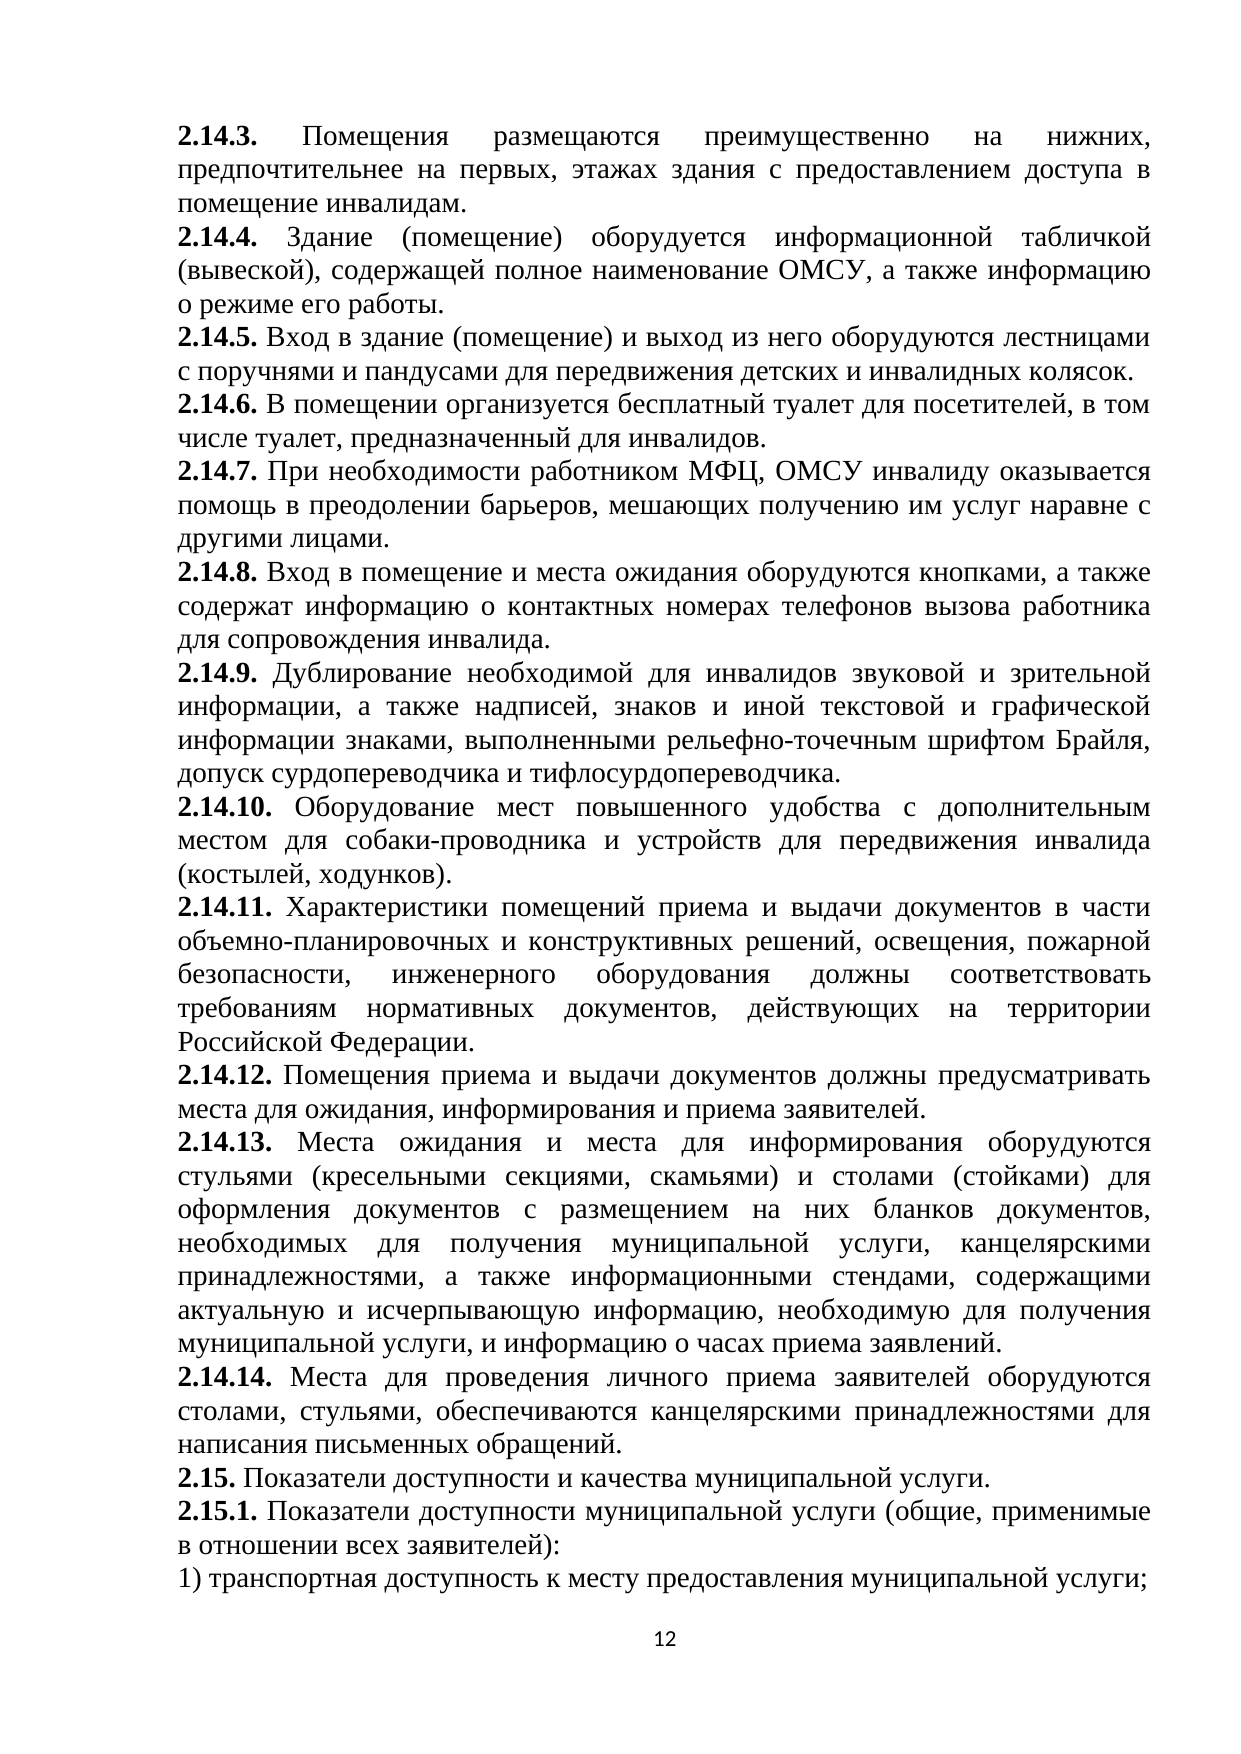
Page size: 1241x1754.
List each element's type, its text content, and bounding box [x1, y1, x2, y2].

text 2.14.6. В помещении организуется бесплатный туалет для посетителей, в том числе туалет, предназначенный для инвалидов. [177, 386, 1152, 453]
text 2.14.11. Характеристики помещений приема и выдачи документов в части объемно-планировочных и конструктивных решений, освещения, пожарной безопасности, инженерного оборудования должны соответствовать требованиям нормативных документов, действующих на территории Российской Федерации. [177, 889, 1152, 1057]
text 2.14.7. При необходимости работником МФЦ, ОМСУ инвалиду оказывается помощь в преодолении барьеров, мешающих получению им услуг наравне с другими лицами. [177, 453, 1152, 554]
text 2.14.5. Вход в здание (помещение) и выход из него оборудуются лестницами с поручнями и пандусами для передвижения детских и инвалидных колясок. [177, 319, 1152, 386]
text 2.14.10. Оборудование мест повышенного удобства с дополнительным местом для собаки-проводника и устройств для передвижения инвалида (костылей, ходунков). [177, 789, 1152, 889]
text 2.14.14. Места для проведения личного приема заявителей оборудуются столами, стульями, обеспечиваются канцелярскими принадлежностями для написания письменных обращений. [177, 1359, 1152, 1460]
text 2.15.1. Показатели доступности муниципальной услуги (общие, применимые в отношении всех заявителей): [177, 1493, 1152, 1560]
text 2.14.12. Помещения приема и выдачи документов должны предусматривать места для ожидания, информирования и приема заявителей. [177, 1057, 1152, 1124]
text 2.14.3. Помещения размещаются преимущественно на нижних, предпочтительнее на первых, этажах здания с предоставлением доступа в помещение инвалидам. [177, 118, 1152, 219]
text 2.14.9. Дублирование необходимой для инвалидов звуковой и зрительной информации, а также надписей, знаков и иной текстовой и графической информации знаками, выполненными рельефно-точечным шрифтом Брайля, допуск сурдопереводчика и тифлосурдопереводчика. [177, 655, 1152, 789]
text 2.14.8. Вход в помещение и места ожидания оборудуются кнопками, а также содержат информацию о контактных номерах телефонов вызова работника для сопровождения инвалида. [177, 554, 1152, 655]
text 2.14.4. Здание (помещение) оборудуется информационной табличкой (вывеской), содержащей полное наименование ОМСУ, а также информацию о режиме его работы. [177, 219, 1152, 319]
text 2.15. Показатели доступности и качества муниципальной услуги. [177, 1460, 1152, 1493]
text 2.14.13. Места ожидания и места для информирования оборудуются стульями (кресельными секциями, скамьями) и столами (стойками) для оформления документов с размещением на них бланков документов, необходимых для получения муниципальной услуги, канцелярскими принадлежностями, а также информационными стендами, содержащими актуальную и исчерпывающую информацию, необходимую для получения муниципальной услуги, и информацию о часах приема заявлений. [177, 1124, 1152, 1359]
text 1) транспортная доступность к месту предоставления муниципальной услуги; [177, 1560, 1152, 1594]
